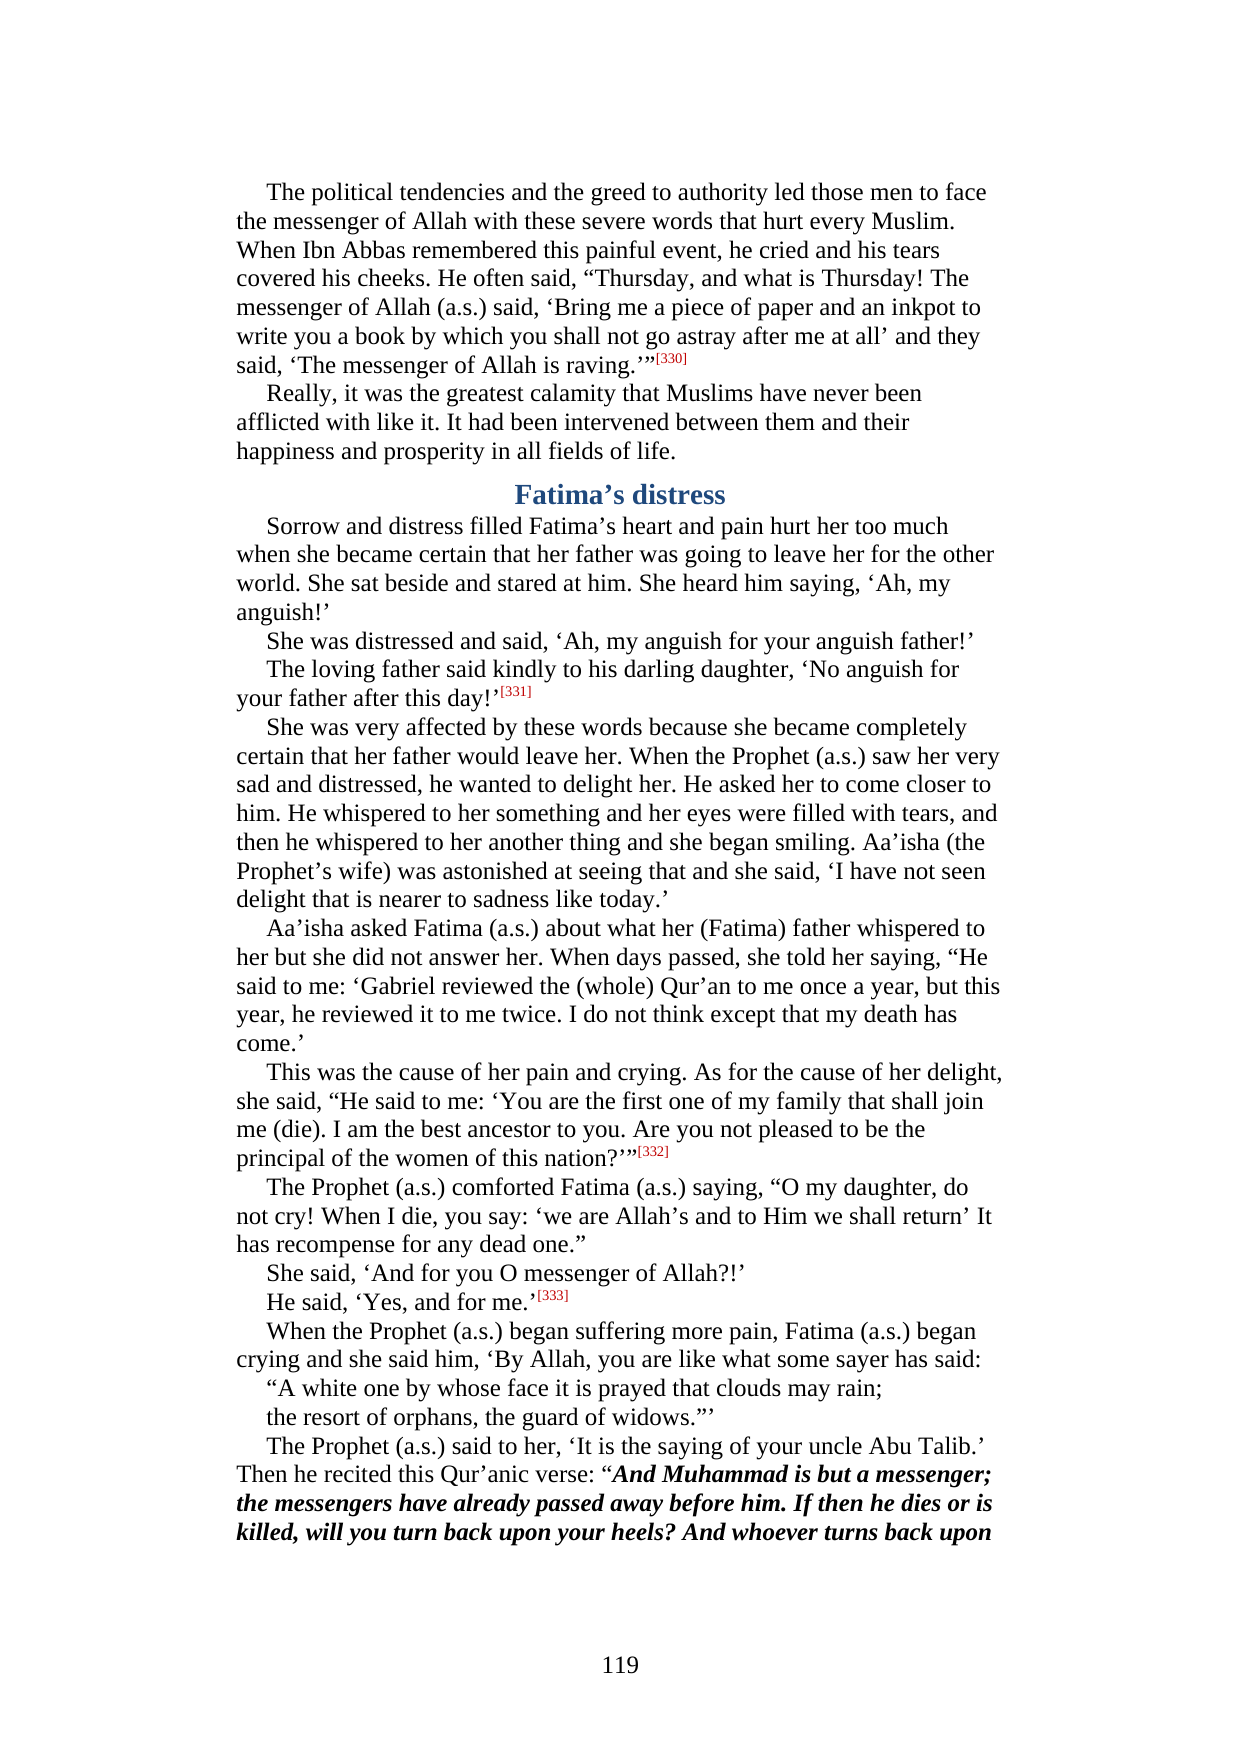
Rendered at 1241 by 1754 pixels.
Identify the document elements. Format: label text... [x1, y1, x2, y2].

text Really, it was the greatest calamity that Muslims have never been afflicted with like it. It had been intervened between them and their happiness and prosperity in all fields of life. [236, 378, 1004, 465]
text She was very affected by these words because she became completely certain that her father would leave her. When the Prophet (a.s.) saw her very sad and distressed, he wanted to delight her. He asked her to come closer to him. He whispered to her something and her eyes were filled with tears, and then he whispered to her another thing and she began smiling. Aa’isha (the Prophet’s wife) was astonished at seeing that and she said, ‘I have not seen delight that is nearer to sadness like today.’ [236, 712, 1004, 913]
text Aa’isha asked Fatima (a.s.) about what her (Fatima) father whispered to her but she did not answer her. When days passed, she told her saying, “He said to me: ‘Gabriel reviewed the (whole) Qur’an to me once a year, but this year, he reviewed it to me twice. I do not think except that my death has come.’ [236, 913, 1004, 1057]
text The loving father said kindly to his darling daughter, ‘No anguish for your father after this day!’[331] [236, 654, 1004, 712]
text She was distressed and said, ‘Ah, my anguish for your anguish father!’ [236, 626, 1004, 654]
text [236, 1431, 1004, 1546]
text When the Prophet (a.s.) began suffering more pain, Fatima (a.s.) began crying and she said him, ‘By Allah, you are like what some sayer has said: [236, 1316, 1004, 1373]
subtitle Fatima’s distress [236, 477, 1004, 511]
text He said, ‘Yes, and for me.’[333] [236, 1287, 1004, 1316]
text The Prophet (a.s.) comforted Fatima (a.s.) saying, “O my daughter, do not cry! When I die, you say: ‘we are Allah’s and to Him we shall return’ It has recompense for any dead one.” [236, 1172, 1004, 1258]
text The political tendencies and the greed to authority led those men to face the messenger of Allah with these severe words that hurt every Muslim. When Ibn Abbas remembered this painful event, he cried and his tears covered his cheeks. He often said, “Thursday, and what is Thursday! The messenger of Allah (a.s.) said, ‘Bring me a piece of paper and an inkpot to write you a book by which you shall not go astray after me at all’ and they said, ‘The messenger of Allah is raving.’”[330] [236, 177, 1004, 378]
text This was the cause of her pain and crying. As for the cause of her delight, she said, “He said to me: ‘You are the first one of my family that shall join me (die). I am the best ancestor to you. Are you not pleased to be the principal of the women of this nation?’”[332] [236, 1057, 1004, 1172]
text “A white one by whose face it is prayed that clouds may rain; [236, 1373, 1004, 1402]
text Sorrow and distress filled Fatima’s heart and pain hurt her too much when she became certain that her father was going to leave her for the other world. She sat beside and stared at him. She heard him saying, ‘Ah, my anguish!’ [236, 511, 1004, 626]
text the resort of orphans, the guard of widows.”’ [236, 1402, 1004, 1431]
text She said, ‘And for you O messenger of Allah?!’ [236, 1258, 1004, 1287]
